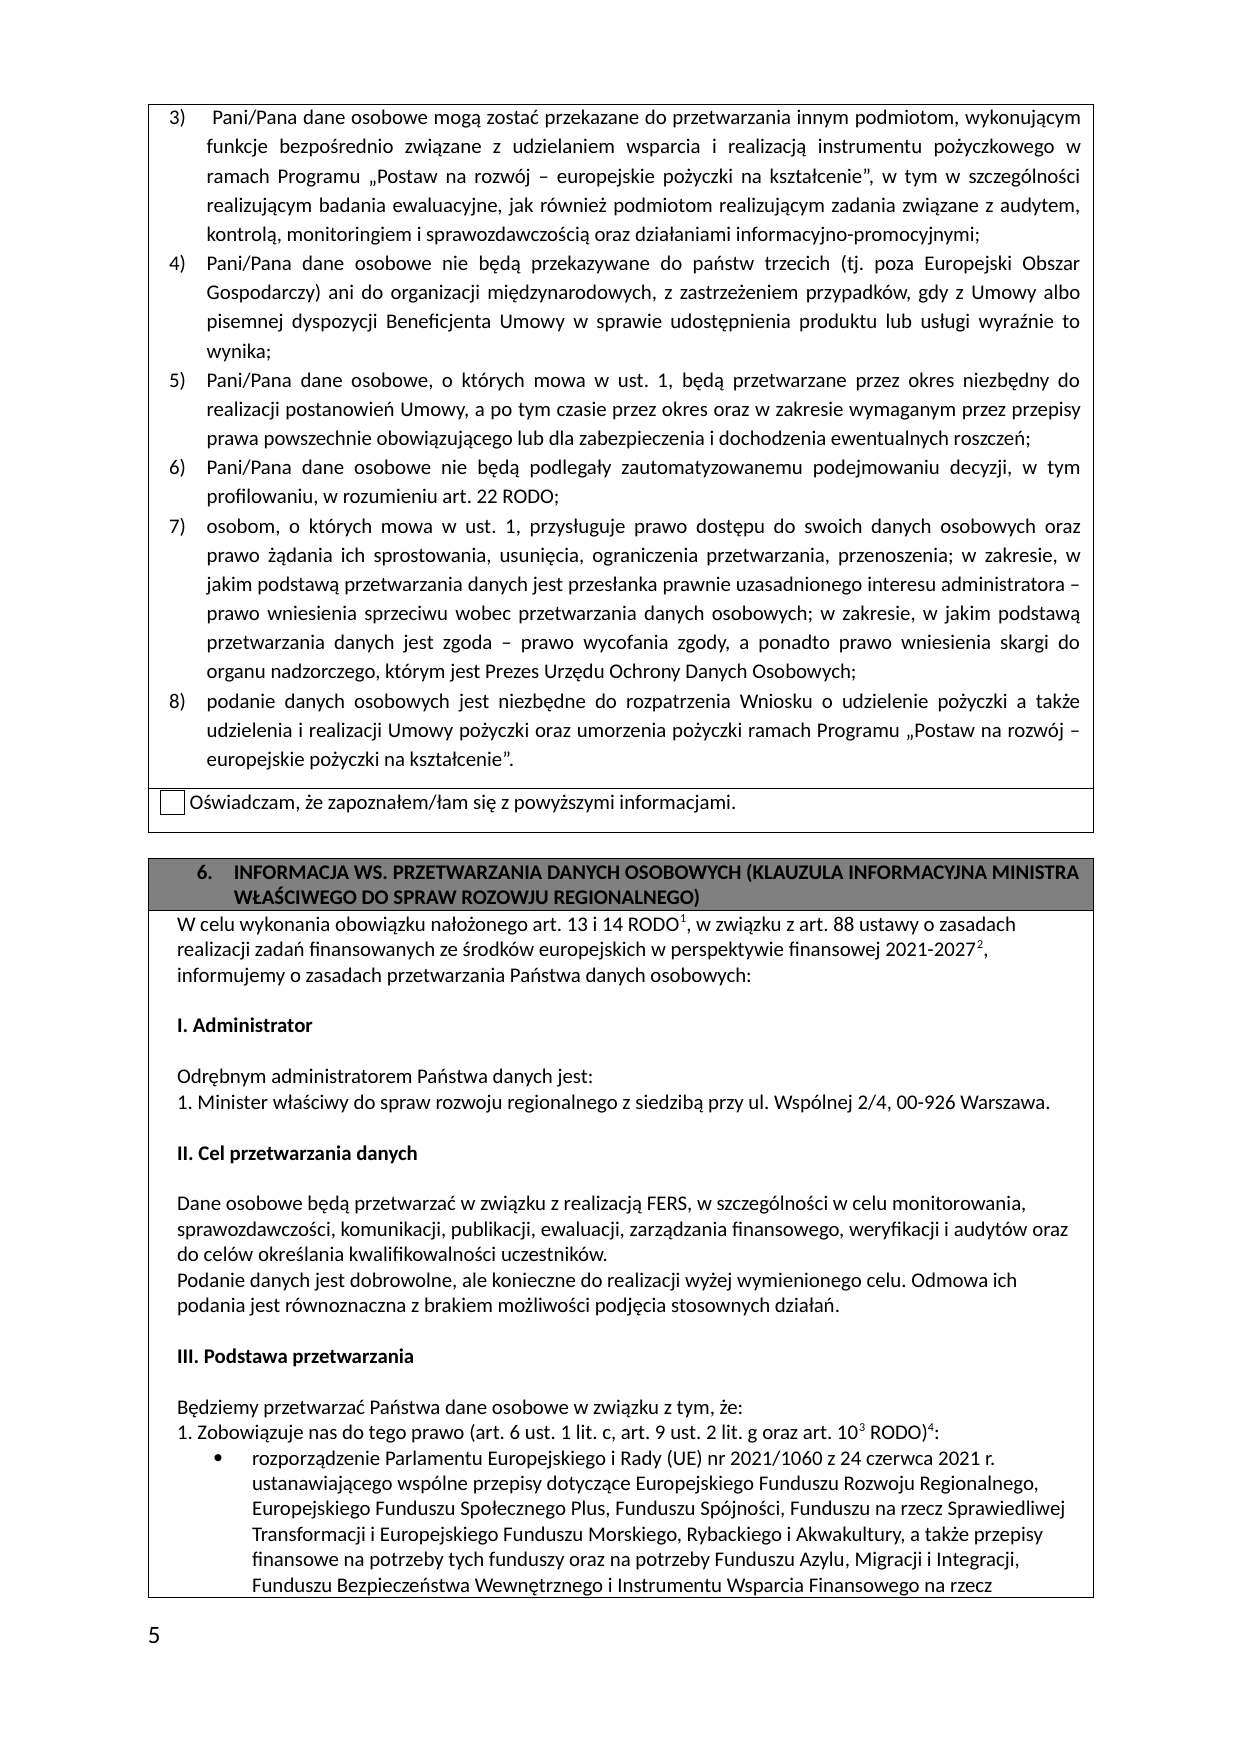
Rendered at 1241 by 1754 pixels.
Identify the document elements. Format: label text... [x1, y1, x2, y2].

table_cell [149, 105, 1093, 788]
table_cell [149, 911, 1093, 1597]
table_header INFORMACJA WS. PRZETWARZANIA DANYCH OSOBOWYCH (KLAUZULA INFORMACYJNA MINISTRA WŁAŚCIWEGO DO SPRAW ROZOWJU REGIONALNEGO) [149, 859, 1093, 910]
table_cell Oświadczam, że zapoznałem/łam się z powyższymi informacjami. [149, 789, 1093, 832]
